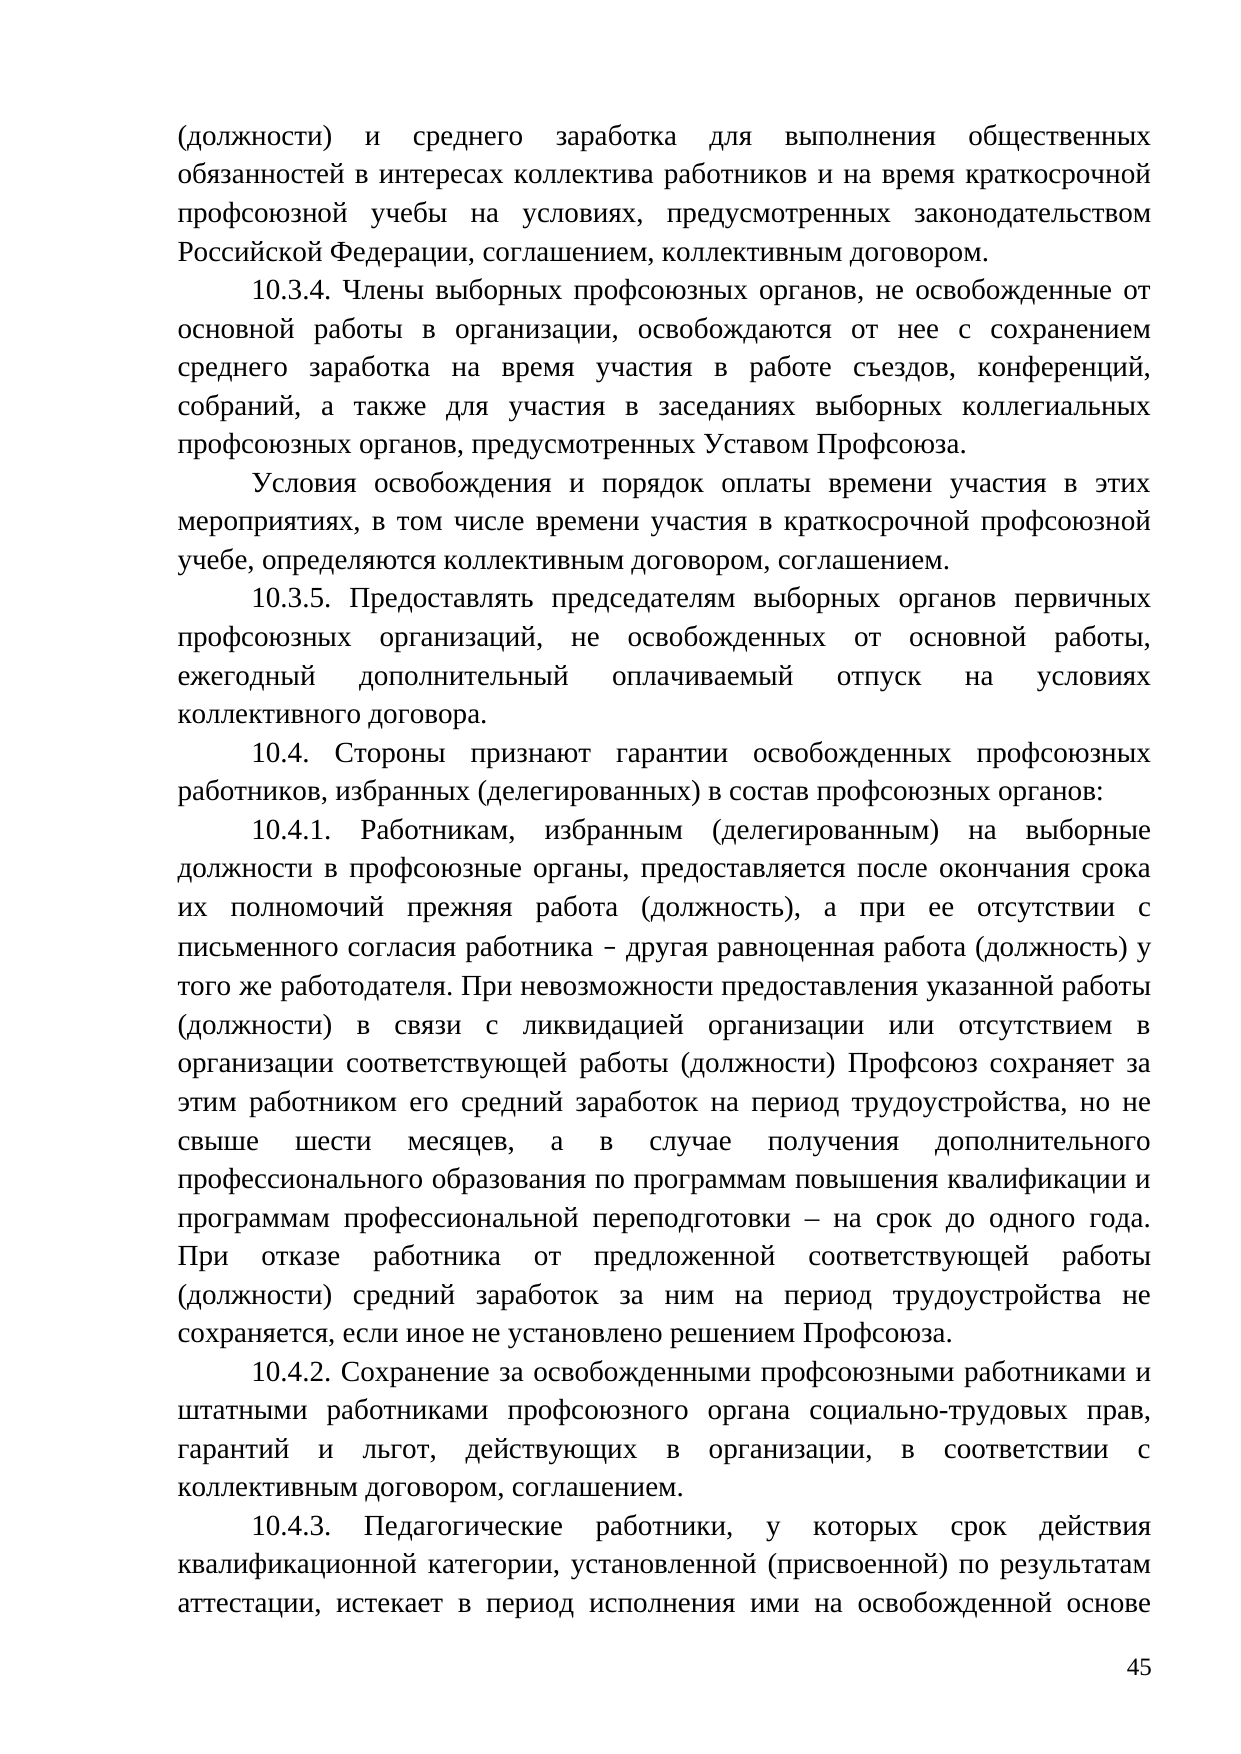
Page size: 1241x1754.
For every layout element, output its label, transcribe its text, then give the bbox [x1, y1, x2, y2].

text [177, 118, 1152, 267]
text Условия освобождения и порядок оплаты времени участия в этих мероприятиях, в том числе времени участия в краткосрочной профсоюзной учебе, определяются коллективным договором, соглашением. [177, 465, 1152, 576]
text 10.4. Стороны признают гарантии освобожденных профсоюзных работников, избранных (делегированных) в состав профсоюзных органов: [177, 735, 1152, 807]
text 10.3.4. Члены выборных профсоюзных органов, не освобожденные от основной работы в организации, освобождаются от нее с сохранением среднего заработка на время участия в работе съездов, конференций, собраний, а также для участия в заседаниях выборных коллегиальных профсоюзных органов, предусмотренных Уставом Профсоюза. [177, 272, 1152, 460]
text 10.4.1. Работникам, избранным (делегированным) на выборные должности в профсоюзные органы, предоставляется после окончания срока их полномочий прежняя работа (должность), а при ее отсутствии с письменного согласия работника – другая равноценная работа (должность) у того же работодателя. При невозможности предоставления указанной работы (должности) в связи с ликвидацией организации или отсутствием в организации соответствующей работы (должности) Профсоюз сохраняет за этим работником его средний заработок на период трудоустройства, но не свыше шести месяцев, а в случае получения дополнительного профессионального образования по программам повышения квалификации и программам профессиональной переподготовки – на срок до одного года. При отказе работника от предложенной соответствующей работы (должности) средний заработок за ним на период трудоустройства не сохраняется, если иное не установлено решением Профсоюза. [177, 812, 1152, 1349]
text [177, 1508, 1152, 1619]
text 10.4.2. Сохранение за освобожденными профсоюзными работниками и штатными работниками профсоюзного органа социально-трудовых прав, гарантий и льгот, действующих в организации, в соответствии с коллективным договором, соглашением. [177, 1354, 1152, 1503]
text 10.3.5. Предоставлять председателям выборных органов первичных профсоюзных организаций, не освобожденных от основной работы, ежегодный дополнительный оплачиваемый отпуск на условиях коллективного договора. [177, 581, 1152, 730]
